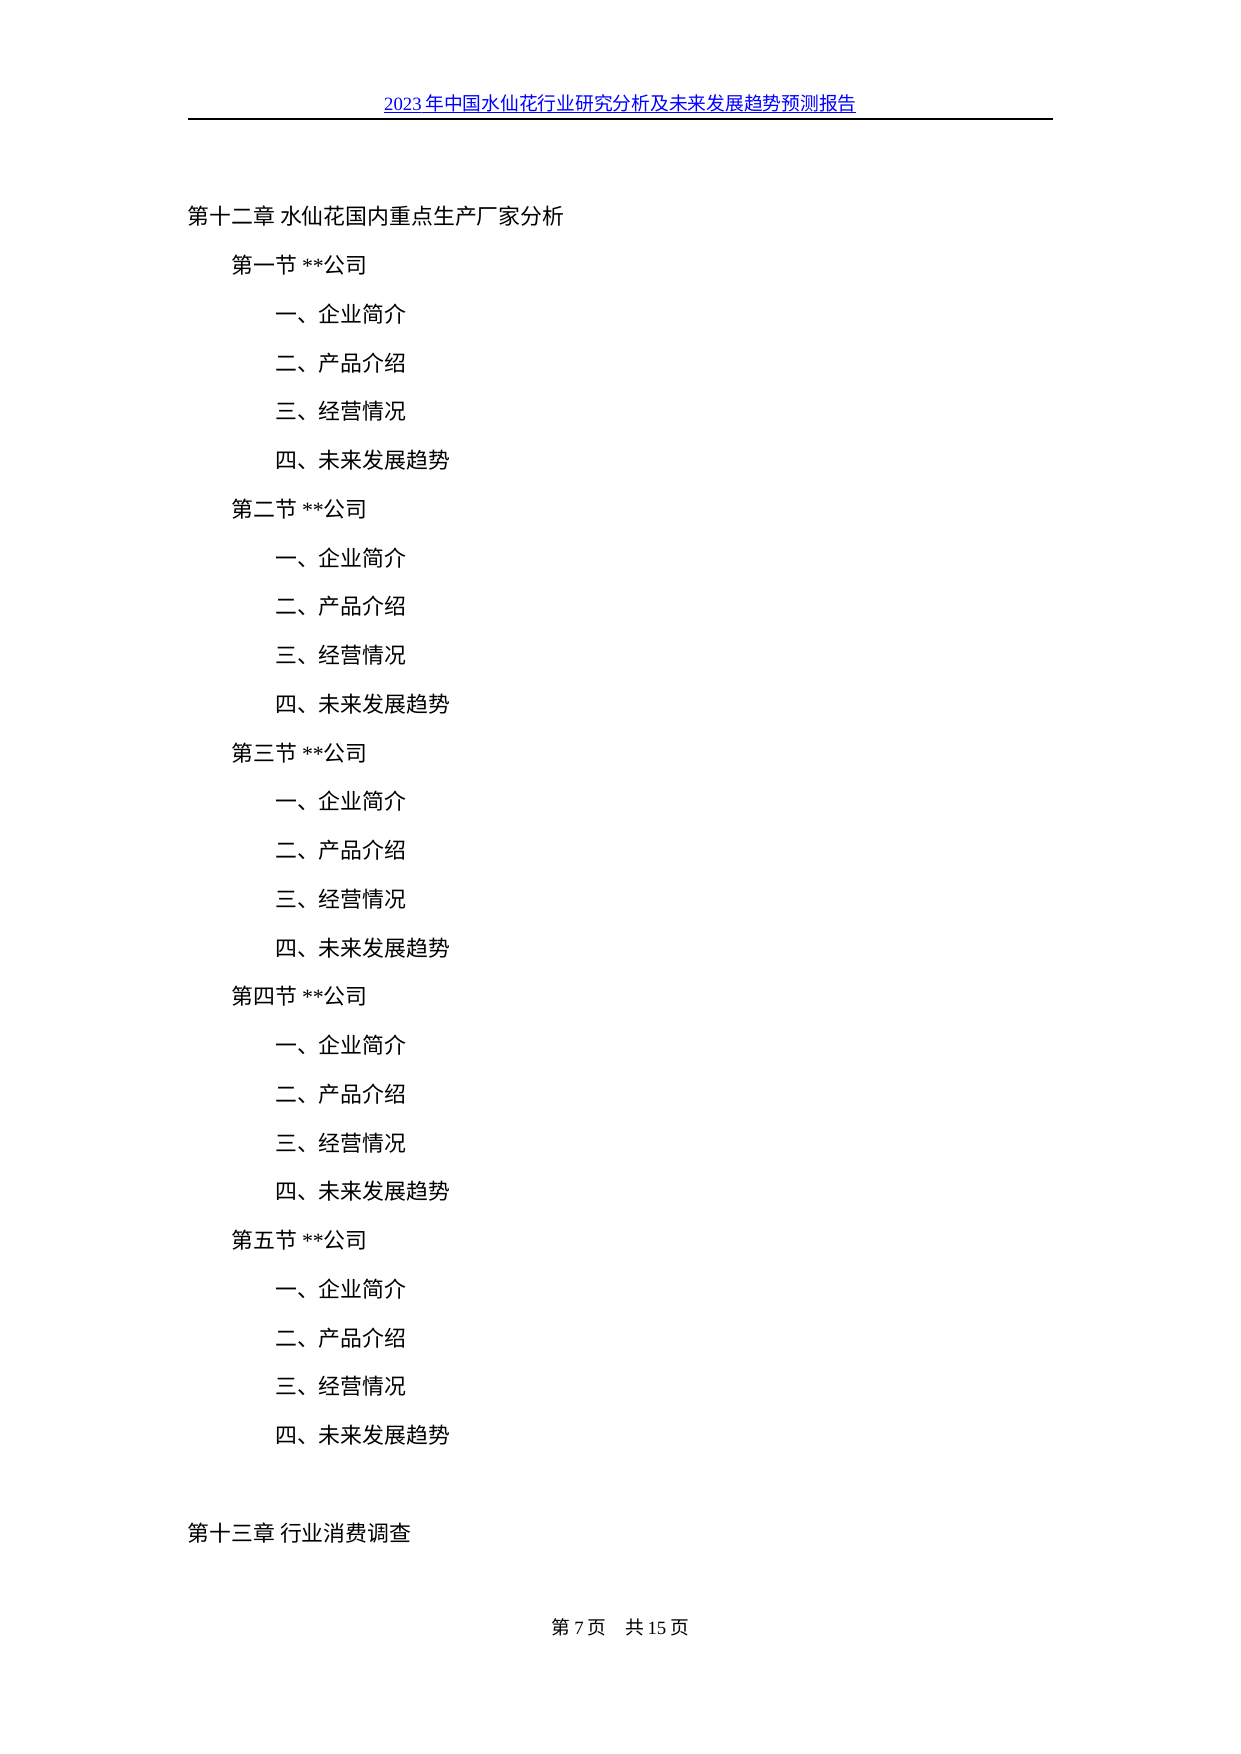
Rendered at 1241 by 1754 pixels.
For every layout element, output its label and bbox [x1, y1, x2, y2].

text [187, 150, 1053, 1548]
